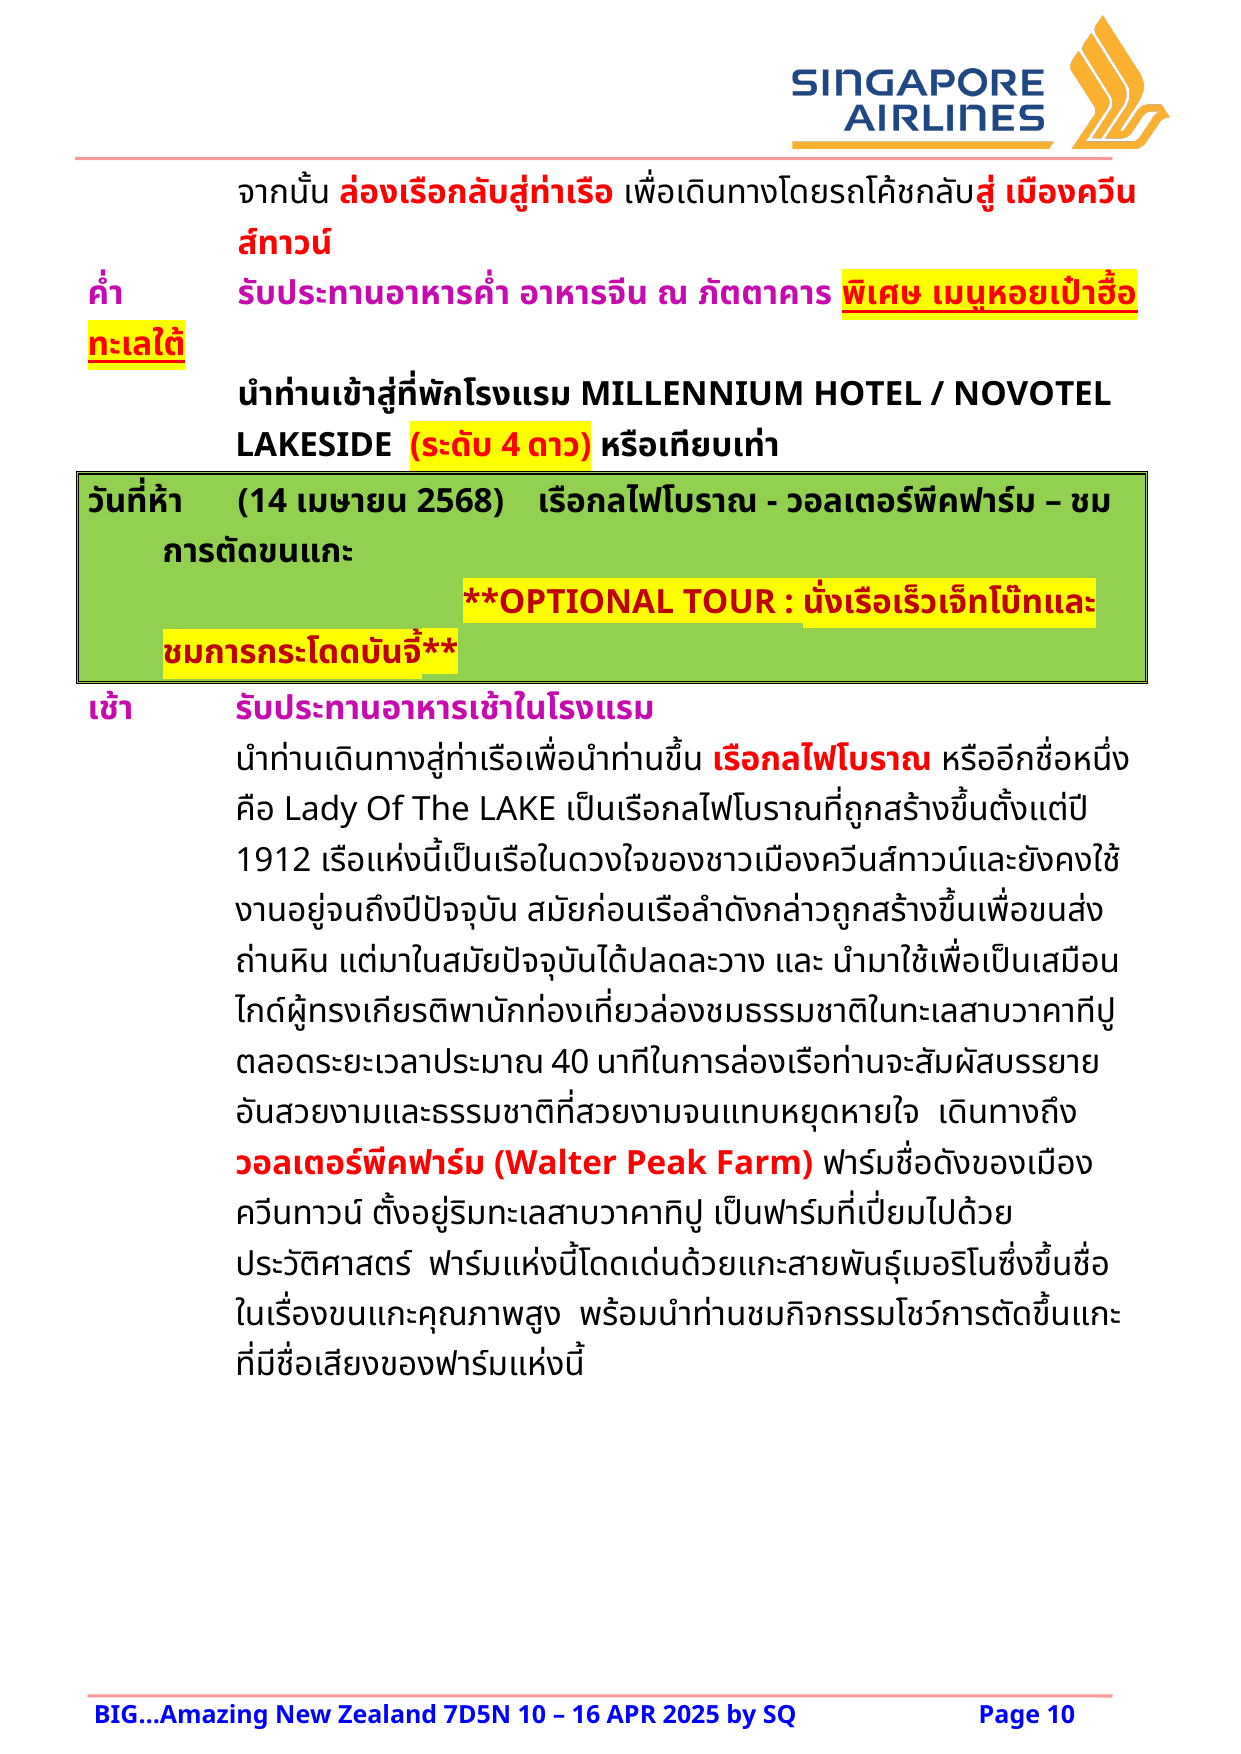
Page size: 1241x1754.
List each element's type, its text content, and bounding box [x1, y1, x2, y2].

text จากนั้น ล่องเรือกลับสู่ท่าเรือ เพื่อเดินทางโดยรถโค้ชกลับสู่ เมืองควีนส์ทาวน์ [237, 168, 1137, 269]
text เช้า รับประทานอาหารเช้าในโรงแรม [87, 684, 1137, 734]
text วันที่ห้า (14 เมษายน 2568) เรือกลไฟโบราณ - วอลเตอร์พีคฟาร์ม – ชมการตัดขนแกะ [79, 475, 1145, 572]
text **OPTIONAL TOUR : นั่งเรือเร็วเจ็ทโบ๊ทและชมการกระโดดบันจี้** [79, 572, 1145, 681]
text นำท่านเข้าสู่ที่พักโรงแรม MILLENNIUM HOTEL / NOVOTEL LAKESIDE (ระดับ 4ดาว) หรือเทียบเท่า [151, 370, 1137, 471]
picture [792, 15, 1170, 149]
text ค่ำ รับประทานอาหารค่ำ อาหารจีน ณ ภัตตาคาร พิเศษ เมนูหอยเป๋าฮื้อทะเลใต้ [87, 269, 1137, 370]
text นำท่านเดินทางสู่ท่าเรือเพื่อนำท่านขึ้น เรือกลไฟโบราณ หรืออีกชื่อหนึ่งคือ Lady Of The LAKE เป็นเรือกลไฟโบราณที่ถูกสร้างขึ้นตั้งแต่ปี 1912 เรือแห่งนี้เป็นเรือในดวงใจของชาวเมืองควีนส์ทาวน์และยังคงใช้งานอยู่จนถึงปีปัจจุบัน สมัยก่อนเรือลำดังกล่าวถูกสร้างขึ้นเพื่อขนส่งถ่านหิน แต่มาในสมัยปัจจุบันได้ปลดละวาง และ นำมาใช้เพื่อเป็นเสมือนไกด์ผู้ทรงเกียรติพานักท่องเที่ยวล่องชมธรรมชาติในทะเลสาบวาคาทีปูตลอดระยะเวลาประมาณ40นาทีในการล่องเรือท่านจะสัมผัสบรรยายอันสวยงามและธรรมชาติที่สวยงามจนแทบหยุดหายใจ เดินทางถึง วอลเตอร์พีคฟาร์ม (Walter Peak Farm) ฟาร์มชื่อดังของเมืองควีนทาวน์ ตั้งอยู่ริมทะเลสาบวาคาทิปู เป็นฟาร์มที่เปี่ยมไปด้วยประวัติศาสตร์ ฟาร์มแห่งนี้โดดเด่นด้วยแกะสายพันธุ์เมอริโนซึ่งขึ้นชื่อในเรื่องขนแกะคุณภาพสูง พร้อมนำท่านชมกิจกรรมโชว์การตัดขึ้นแกะที่มีชื่อเสียงของฟาร์มแห่งนี้ [87, 734, 1137, 1391]
